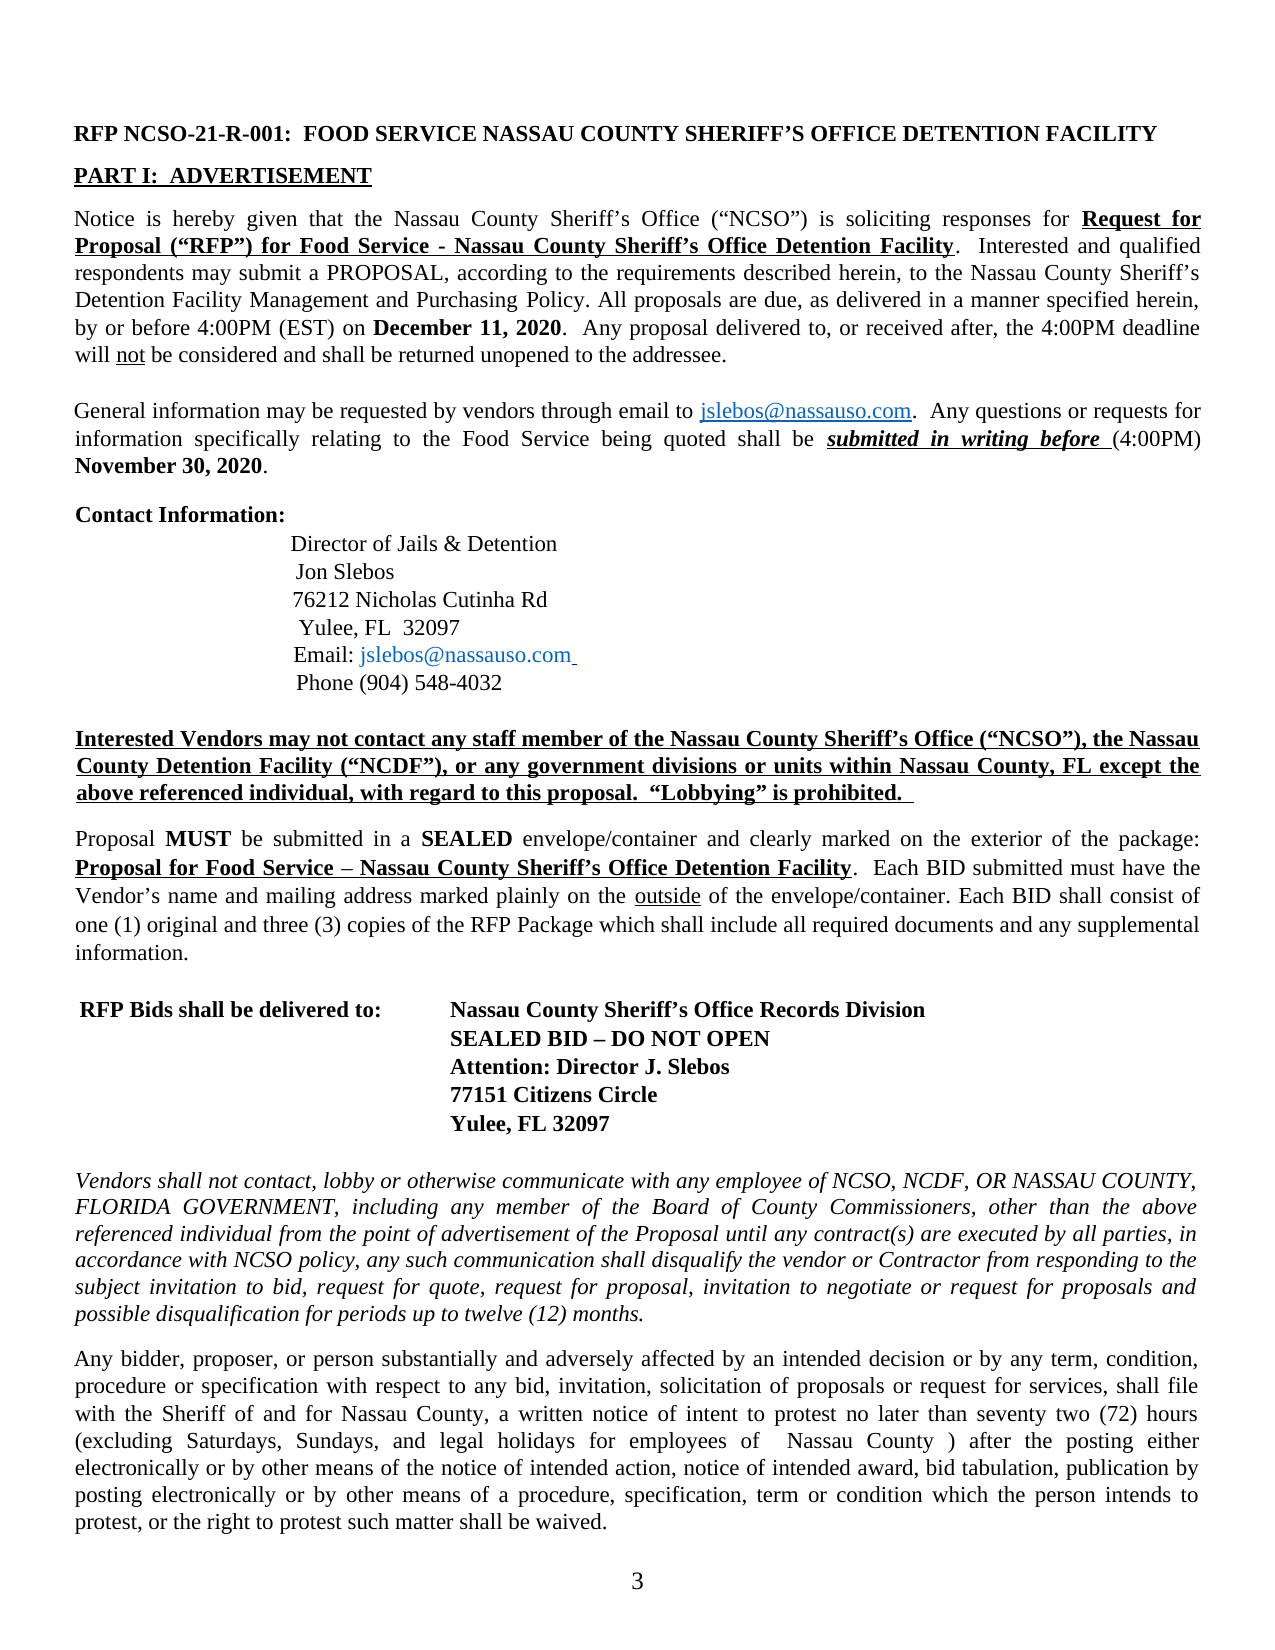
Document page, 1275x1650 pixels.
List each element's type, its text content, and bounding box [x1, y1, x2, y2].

text Contact Information: [75, 501, 1201, 527]
text Any bidder, proposer, or person substantially and adversely affected by an intended decision or by any term, condition, procedure or specification with respect to any bid, invitation, solicitation of proposals or request for services, shall file with the Sheriff of and for Nassau County, a written notice of intent to protest no later than seventy two (72) hours (excluding Saturdays, Sundays, and legal holidays for employees of Nassau County ) after the posting either electronically or by other means of the notice of intended action, notice of intended award, bid tabulation, publication by posting electronically or by other means of a procedure, specification, term or condition which the person intends to protest, or the right to protest such matter shall be waived. [73, 1345, 1201, 1534]
text Yulee, FL 32097 [75, 613, 1201, 640]
text Attention: Director J. Slebos [73, 1053, 1201, 1079]
text Jon Slebos [73, 558, 1201, 584]
text RFP NCSO-21-R-001: FOOD SERVICE NASSAU COUNTY SHERIFF’S OFFICE DETENTION FACILITY [73, 120, 1201, 146]
text General information may be requested by vendors through email to jslebos@nassauso.com. Any questions or requests for information specifically relating to the Food Service being quoted shall be submitted in writing before (4:00PM) November 30, 2020. [73, 397, 1201, 478]
text Director of Jails & Detention [73, 529, 1201, 556]
text Interested Vendors may not contact any staff member of the Nassau County Sheriff’s Office (“NCSO”), the Nassau County Detention Facility (“NCDF”), or any government divisions or units within Nassau County, FL except the above referenced individual, with regard to this proposal. “Lobbying” is prohibited. [75, 724, 1201, 805]
text 76212 Nicholas Cutinha Rd [75, 586, 1201, 613]
text Notice is hereby given that the Nassau County Sheriff’s Office (“NCSO”) is soliciting responses for Request for Proposal (“RFP”) for Food Service - Nassau County Sheriff’s Office Detention Facility. Interested and qualified respondents may submit a PROPOSAL, according to the requirements described herein, to the Nassau County Sheriff’s Detention Facility Management and Purchasing Policy. All proposals are due, as delivered in a manner specified herein, by or before 4:00PM (EST) on December 11, 2020. Any proposal delivered to, or received after, the 4:00PM deadline will not be considered and shall be returned unopened to the addressee. [73, 205, 1201, 367]
text SEALED BID – DO NOT OPEN [73, 1024, 1201, 1051]
text RFP Bids shall be delivered to: Nassau County Sheriff’s Office Records Division [73, 996, 1201, 1022]
text Vendors shall not contact, lobby or otherwise communicate with any employee of NCSO, NCDF, OR NASSAU COUNTY, FLORIDA GOVERNMENT, including any member of the Board of County Commissioners, other than the above referenced individual from the point of advertisement of the Proposal until any contract(s) are executed by all parties, in accordance with NCSO policy, any such communication shall disqualify the vendor or Contractor from responding to the subject invitation to bid, request for quote, request for proposal, invitation to negotiate or request for proposals and possible disqualification for periods up to twelve (12) months. [75, 1167, 1200, 1326]
subtitle PART I: ADVERTISEMENT [73, 162, 1200, 189]
text Email: jslebos@nassauso.com [75, 641, 1201, 667]
text Proposal MUST be submitted in a SEALED envelope/container and clearly marked on the exterior of the package: Proposal for Food Service – Nassau County Sheriff’s Office Detention Facility. Each BID submitted must have the Vendor’s name and mailing address marked plainly on the outside of the envelope/container. Each BID shall consist of one (1) original and three (3) copies of the RFP Package which shall include all required documents and any supplemental information. [75, 826, 1201, 966]
text Phone (904) 548-4032 [75, 669, 1201, 695]
text 77151 Citizens Circle [73, 1081, 1201, 1108]
text Yulee, FL 32097 [373, 1110, 1201, 1136]
